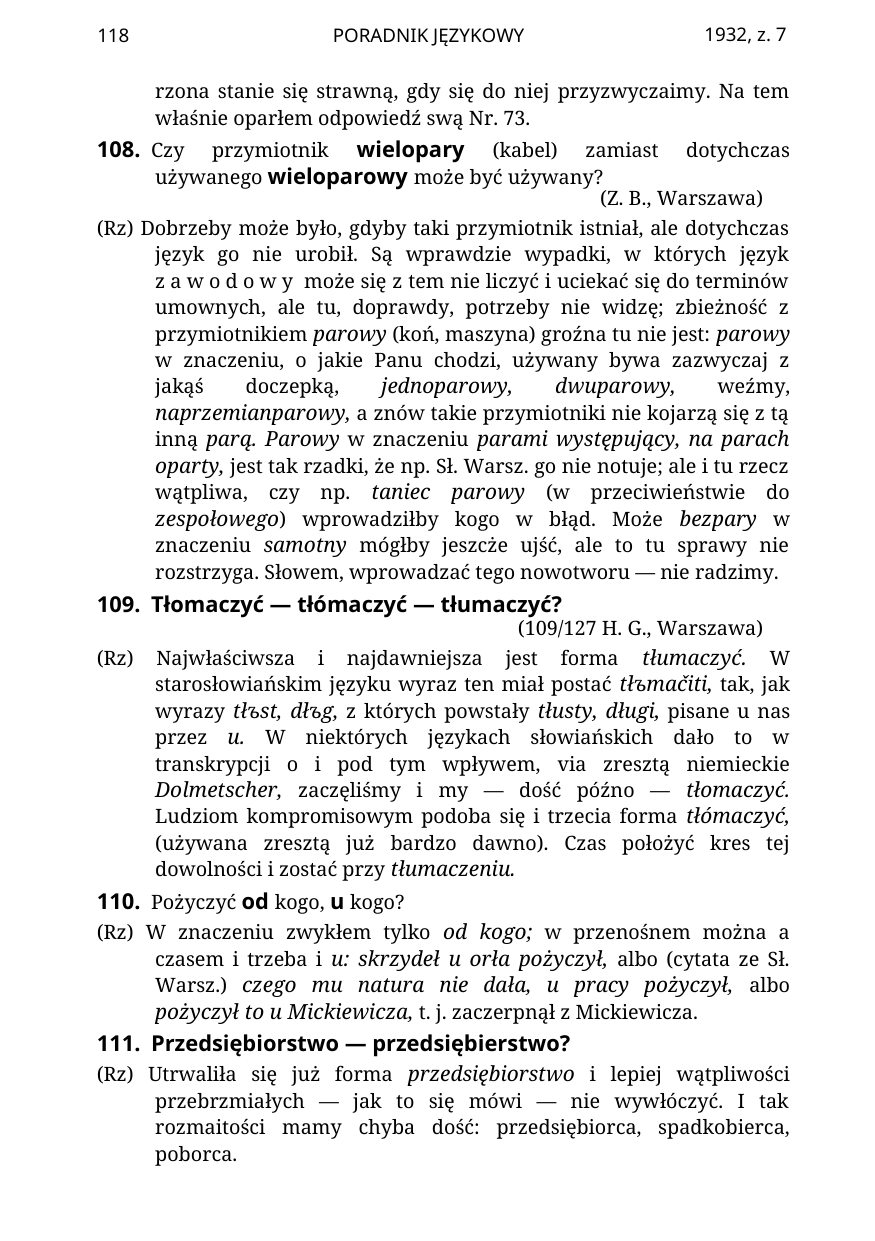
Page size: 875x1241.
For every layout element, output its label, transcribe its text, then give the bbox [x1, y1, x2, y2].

text 118 [97, 27, 129, 46]
text (Rz) Utrwaliła się już forma przedsiębiorstwo i lepiej wątpliwości przebrzmiałych — jak to się mówi — nie wywłóczyć. I tak rozmaitości mamy chyba dość: przedsiębiorca, spadkobierca, poborca. [97, 1061, 790, 1167]
text (Rz) Dobrzeby może było, gdyby taki przymiotnik istniał, ale dotychczas język go nie urobił. Są wprawdzie wypadki, w których język zawodowy może się z tem nie liczyć i uciekać się do terminów umownych, ale tu, doprawdy, potrzeby nie widzę; zbieżność z przymiotnikiem parowy (koń, maszyna) groźna tu nie jest: parowy w znaczeniu, o jakie Panu chodzi, używany bywa zazwyczaj z jakąś doczepką, jednoparowy, dwuparowy, weźmy, naprzemianparowy, a znów takie przymiotniki nie kojarzą się z tą inną parą. Parowy w znaczeniu parami występujący, na parach oparty, jest tak rzadki, że np. Sł. Warsz. go nie notuje; ale i tu rzecz wątpliwa, czy np. taniec parowy (w przeciwieństwie do zespołowego) wprowadziłby kogo w błąd. Może bezpary w znaczeniu samotny mógłby jeszcże ujść, ale to tu sprawy nie rozstrzyga. Słowem, wprowadzać tego nowotworu — nie radzimy. [97, 214, 790, 584]
text (Z. B., Warszawa) [97, 189, 763, 209]
text 1932, z. 7 [704, 26, 786, 45]
text rzona stanie się strawną, gdy się do niej przyzwyczaimy. Na tem właśnie oparłem odpowiedź swą Nr. 73. [155, 77, 790, 130]
list Tłomaczyć — tłómaczyć — tłumaczyć? [97, 594, 790, 616]
text (Rz) Najwłaściwsza i najdawniejsza jest forma tłumaczyć. W starosłowiańskim języku wyraz ten miał postać tłъmačiti, tak, jak wyrazy tłъst, dłъg, z których powstały tłusty, długi, pisane u nas przez u. W niektórych językach słowiańskich dało to w transkrypcji o i pod tym wpływem, via zresztą niemieckie Dolmetscher, zaczęliśmy i my — dość późno — tłomaczyć. Ludziom kompromisowym podoba się i trzecia forma tłómaczyć, (używana zresztą już bardzo dawno). Czas położyć kres tej dowolności i zostać przy tłumaczeniu. [97, 644, 790, 882]
list Pożyczyć od kogo, u kogo? [97, 892, 790, 914]
list Przedsiębiorstwo — przedsiębierstwo? [97, 1034, 790, 1056]
list Czy przymiotnik wielopary (kabel) zamiast dotychczas używanego wieloparowy może być używany? [97, 136, 790, 189]
text PORADNIK JĘZYKOWY [333, 27, 524, 46]
text (109/127 H. G., Warszawa) [97, 619, 763, 639]
text (Rz) W znaczeniu zwykłem tylko od kogo; w przenośnem można a czasem i trzeba i u: skrzydeł u orła pożyczył, albo (cytata ze Sł. Warsz.) czego mu natura nie dała, u pracy pożyczył, albo pożyczył to u Mickiewicza, t. j. zaczerpnął z Mickiewicza. [97, 918, 790, 1024]
